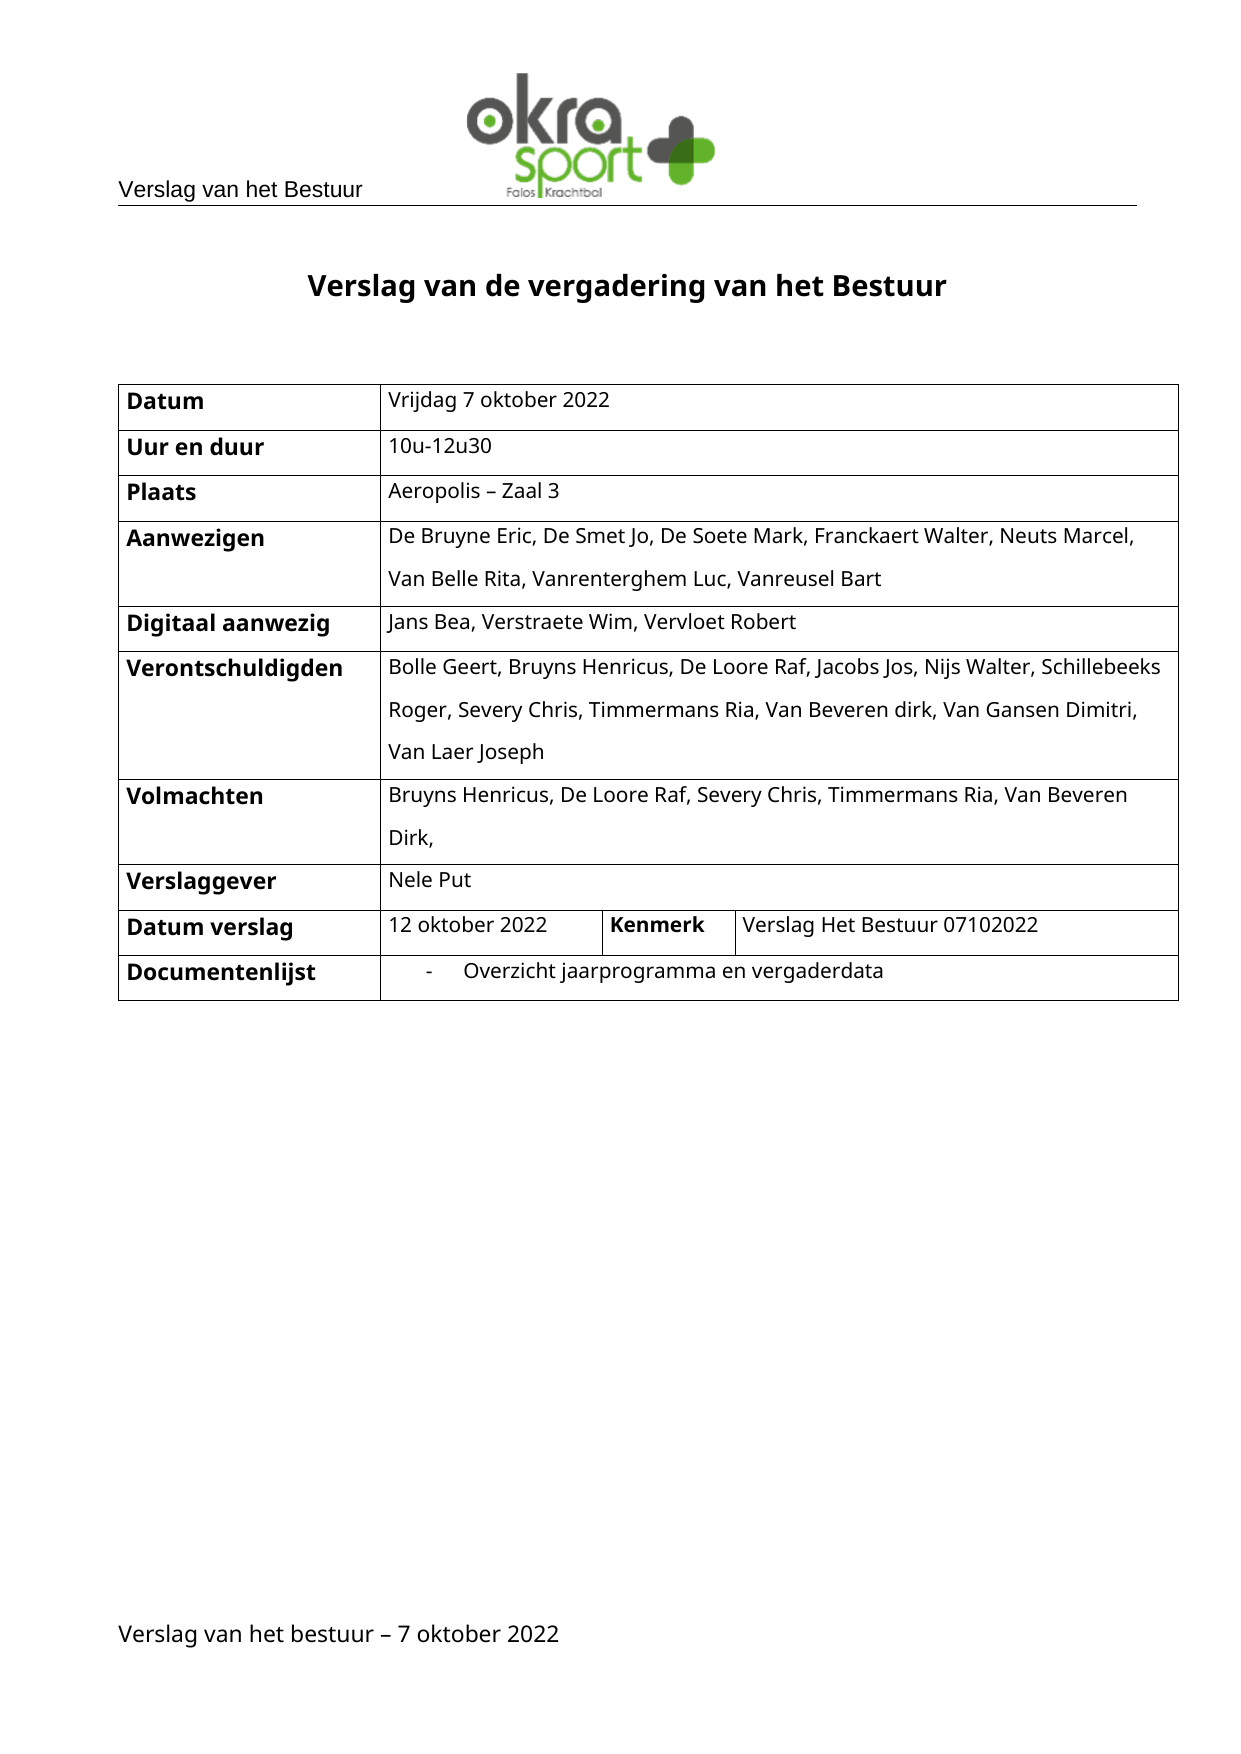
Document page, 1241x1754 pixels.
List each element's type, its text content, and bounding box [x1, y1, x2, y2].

picture [466, 73, 715, 198]
text Verslag van de vergadering van het Bestuur [118, 265, 1137, 305]
table_cell Overzicht jaarprogramma en vergaderdata [381, 956, 1178, 1000]
table_cell Aeropolis – Zaal 3 [381, 476, 1178, 521]
table_cell Bolle Geert, Bruyns Henricus, De Loore Raf, Jacobs Jos, Nijs Walter, Schillebeeks Roger, Severy Chris, Timmermans Ria, Van Beveren dirk, Van Gansen Dimitri, Van Laer Joseph [381, 652, 1178, 779]
table_cell Verslag Het Bestuur 07102022 [736, 911, 1178, 955]
table_cell Digitaal aanwezig [119, 607, 380, 651]
table_cell Datum verslag [119, 911, 380, 955]
table_cell Plaats [119, 476, 380, 521]
table_header Datum [119, 385, 380, 430]
table_cell Verslaggever [119, 865, 380, 909]
table_cell Aanwezigen [119, 522, 380, 606]
table_cell Volmachten [119, 780, 380, 864]
table_cell Documentenlijst [119, 956, 380, 1000]
table_cell Jans Bea, Verstraete Wim, Vervloet Robert [381, 607, 1178, 651]
table_cell 10u-12u30 [381, 431, 1178, 475]
table_cell Verontschuldigden [119, 652, 380, 779]
table_cell De Bruyne Eric, De Smet Jo, De Soete Mark, Franckaert Walter, Neuts Marcel, Van Belle Rita, Vanrenterghem Luc, Vanreusel Bart [381, 522, 1178, 606]
table_cell Kenmerk [603, 911, 735, 955]
table_cell 12 oktober 2022 [381, 911, 602, 955]
table_cell Bruyns Henricus, De Loore Raf, Severy Chris, Timmermans Ria, Van Beveren Dirk, [381, 780, 1178, 864]
table_header Vrijdag 7 oktober 2022 [381, 385, 1178, 430]
table_cell Nele Put [381, 865, 1178, 909]
table_cell Uur en duur [119, 431, 380, 475]
